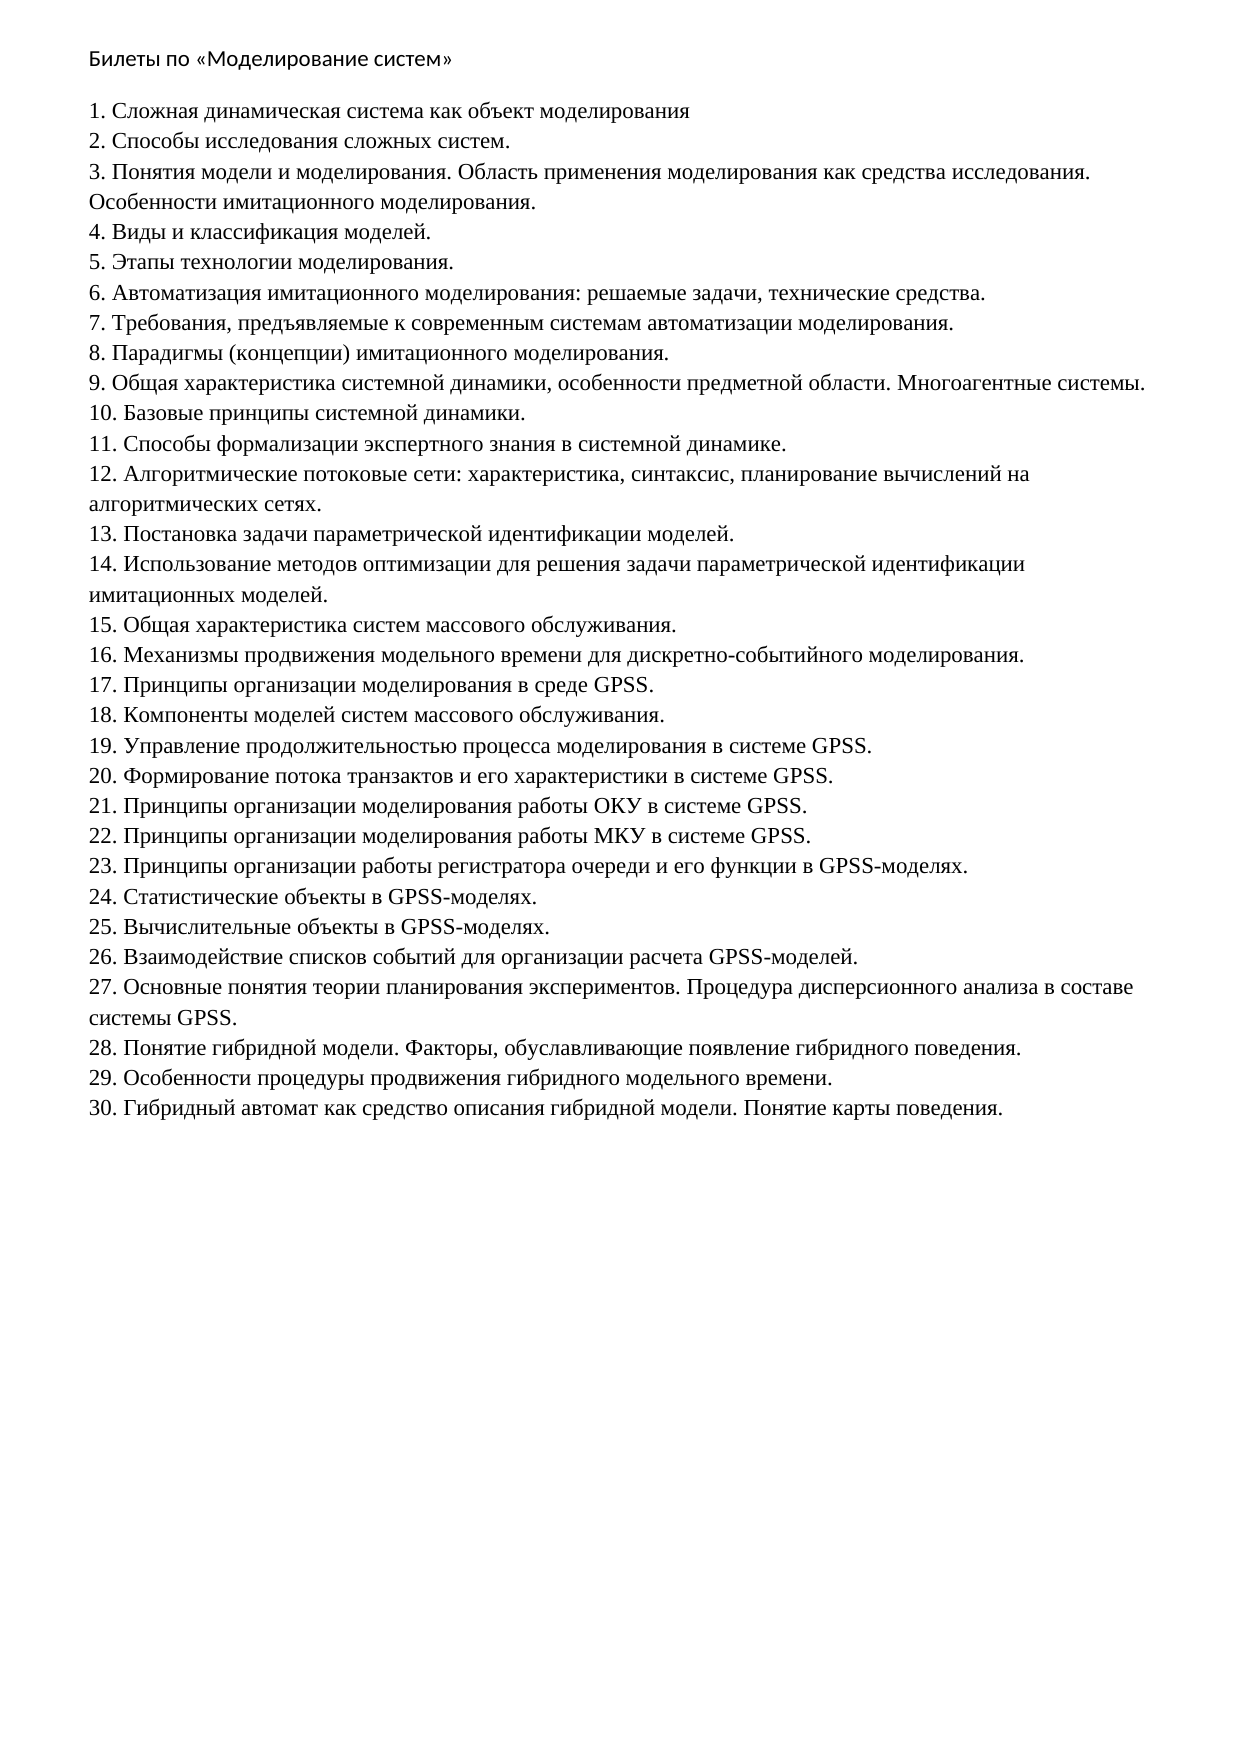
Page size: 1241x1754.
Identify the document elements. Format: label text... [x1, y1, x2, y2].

text 25. Вычислительные объекты в GPSS-моделях. [89, 913, 1152, 939]
text 26. Взаимодействие списков событий для организации расчета GPSS-моделей. [89, 943, 1152, 969]
text 28. Понятие гибридной модели. Факторы, обуславливающие появление гибридного поведения. [89, 1034, 1152, 1060]
text 1. Сложная динамическая система как объект моделирования [89, 97, 1152, 124]
text 30. Гибридный автомат как средство описания гибридной модели. Понятие карты поведения. [89, 1094, 1152, 1121]
text 5. Этапы технологии моделирования. [89, 248, 1152, 275]
text Билеты по «Моделирование систем» [89, 44, 1152, 72]
text 10. Базовые принципы системной динамики. [89, 399, 1152, 426]
text 23. Принципы организации работы регистратора очереди и его функции в GPSS-моделях. [89, 853, 1152, 879]
text 7. Требования, предъявляемые к современным системам автоматизации моделирования. [89, 309, 1152, 335]
text 12. Алгоритмические потоковые сети: характеристика, синтаксис, планирование вычислений на алгоритмических сетях. [89, 460, 1152, 516]
text 17. Принципы организации моделирования в среде GPSS. [89, 671, 1152, 698]
text 24. Статистические объекты в GPSS-моделях. [89, 883, 1152, 909]
text 29. Особенности процедуры продвижения гибридного модельного времени. [89, 1064, 1152, 1090]
text 2. Способы исследования сложных систем. [89, 128, 1152, 154]
text 22. Принципы организации моделирования работы МКУ в системе GPSS. [89, 822, 1152, 849]
text 13. Постановка задачи параметрической идентификации моделей. [89, 520, 1152, 547]
text 21. Принципы организации моделирования работы ОКУ в системе GPSS. [89, 792, 1152, 818]
text 14. Использование методов оптимизации для решения задачи параметрической идентификации имитационных моделей. [89, 551, 1152, 607]
text 20. Формирование потока транзактов и его характеристики в системе GPSS. [89, 762, 1152, 788]
text 9. Общая характеристика системной динамики, особенности предметной области. Многоагентные системы. [89, 369, 1152, 396]
text 15. Общая характеристика систем массового обслуживания. [89, 611, 1152, 637]
text 18. Компоненты моделей систем массового обслуживания. [89, 702, 1152, 728]
text 3. Понятия модели и моделирования. Область применения моделирования как средства исследования. Особенности имитационного моделирования. [89, 158, 1152, 214]
text 8. Парадигмы (концепции) имитационного моделирования. [89, 339, 1152, 365]
text 6. Автоматизация имитационного моделирования: решаемые задачи, технические средства. [89, 279, 1152, 305]
text 19. Управление продолжительностью процесса моделирования в системе GPSS. [89, 732, 1152, 758]
text 4. Виды и классификация моделей. [89, 218, 1152, 244]
text 11. Способы формализации экспертного знания в системной динамике. [89, 430, 1152, 456]
text 27. Основные понятия теории планирования экспериментов. Процедура дисперсионного анализа в составе системы GPSS. [89, 973, 1152, 1030]
text 16. Механизмы продвижения модельного времени для дискретно-событийного моделирования. [89, 641, 1152, 667]
